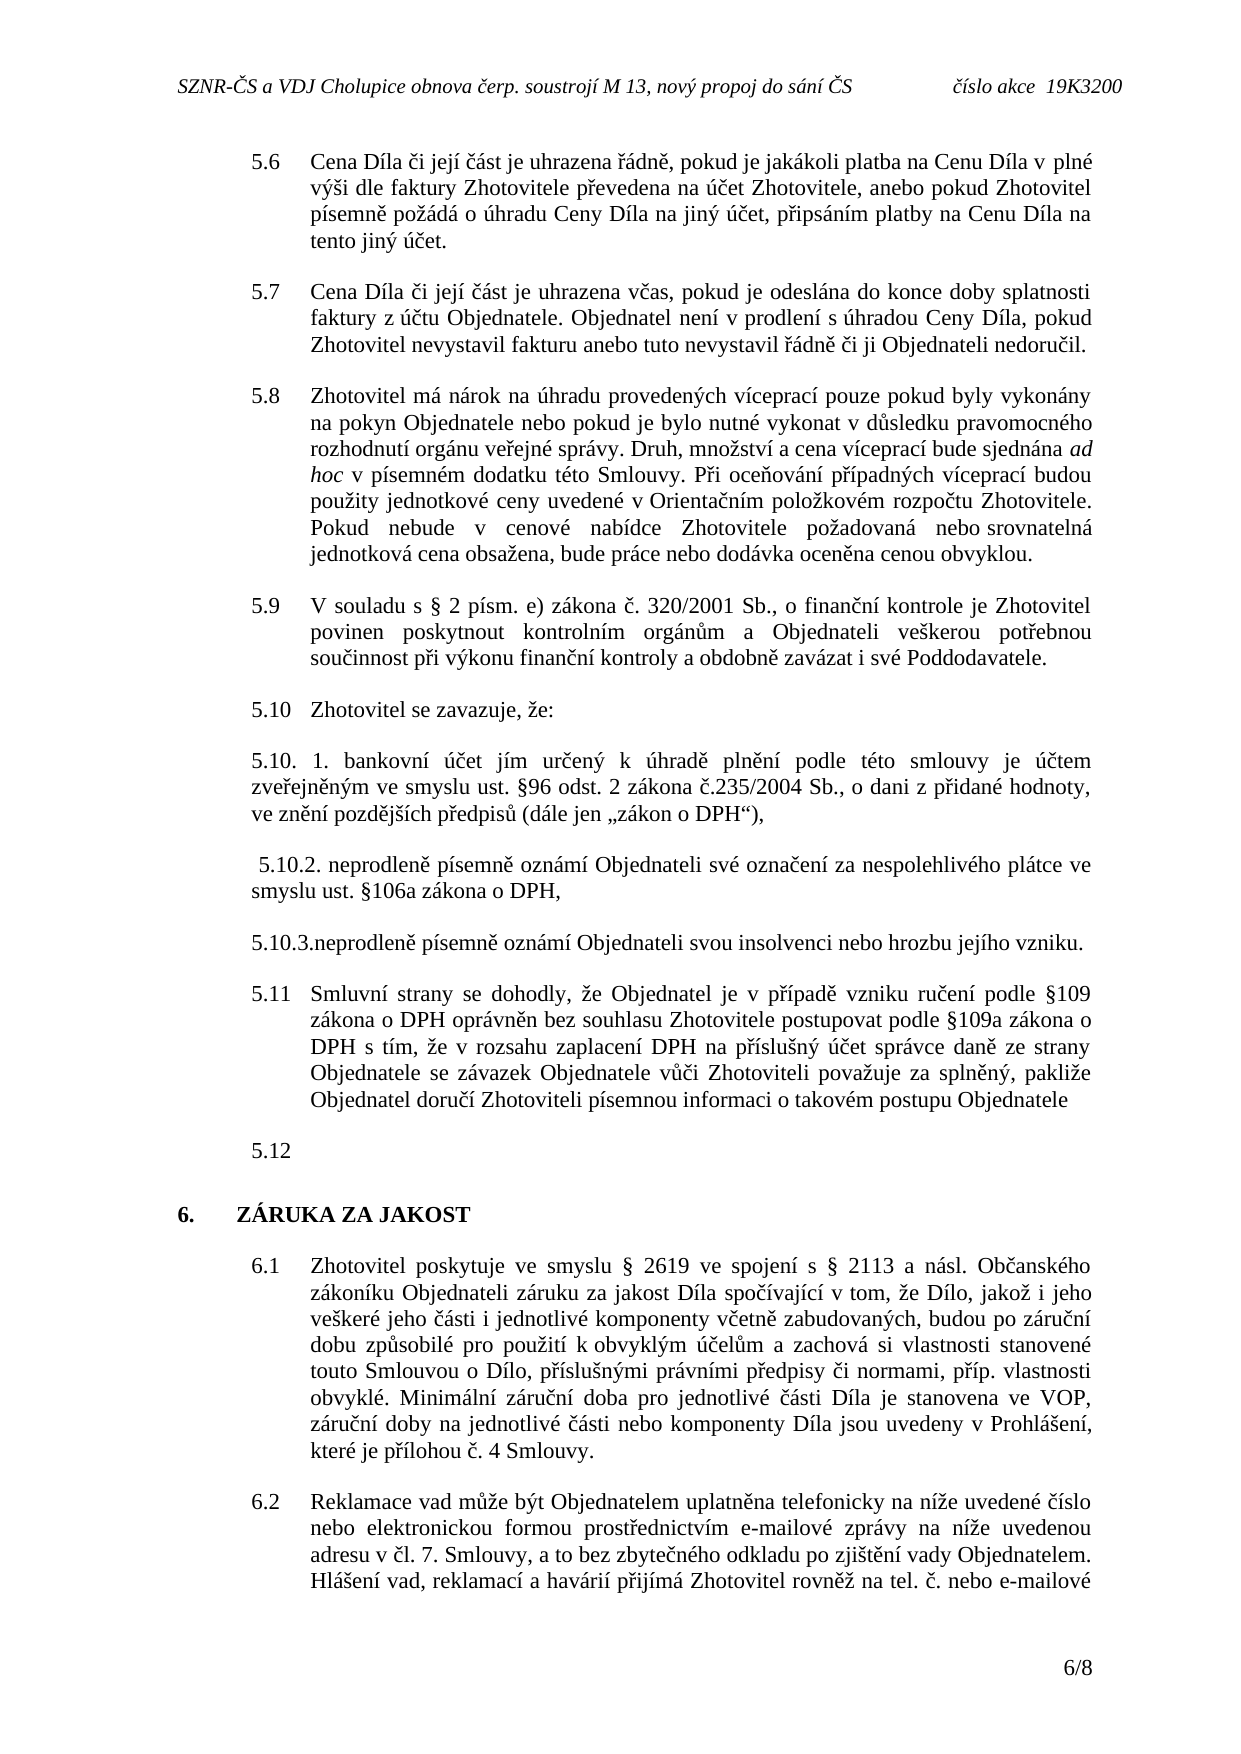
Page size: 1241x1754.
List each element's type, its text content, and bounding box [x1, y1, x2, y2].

list V souladu s § 2 písm. e) zákona č. 320/2001 Sb., o finanční kontrole je Zhotovitel povinen poskytnout kontrolním orgánům a Objednateli veškerou potřebnou součinnost při výkonu finanční kontroly a obdobně zavázat i své Poddodavatele. [251, 592, 1092, 671]
list 5.10.2. neprodleně písemně oznámí Objednateli své označení za nespolehlivého plátce ve smyslu ust. §106a zákona o DPH, [251, 851, 1092, 904]
list Cena Díla či její část je uhrazena včas, pokud je odeslána do konce doby splatnosti faktury z účtu Objednatele. Objednatel není v prodlení s úhradou Ceny Díla, pokud Zhotovitel nevystavil fakturu anebo tuto nevystavil řádně či ji Objednateli nedoručil. [251, 278, 1092, 357]
list Záruka za jakost [177, 1201, 1092, 1227]
list Zhotovitel se zavazuje, že: [251, 696, 1092, 722]
list 5.10.3.neprodleně písemně oznámí Objednateli svou insolvenci nebo hrozbu jejího vzniku. [251, 929, 1092, 955]
list 5.10. 1. bankovní účet jím určený k úhradě plnění podle této smlouvy je účtem zveřejněným ve smyslu ust. §96 odst. 2 zákona č.235/2004 Sb., o dani z přidané hodnoty, ve znění pozdějších předpisů (dále jen „zákon o DPH“), [251, 747, 1092, 826]
list Cena Díla či její část je uhrazena řádně, pokud je jakákoli platba na Cenu Díla v plné výši dle faktury Zhotovitele převedena na účet Zhotovitele, anebo pokud Zhotovitel písemně požádá o úhradu Ceny Díla na jiný účet, připsáním platby na Cenu Díla na tento jiný účet. [251, 148, 1092, 253]
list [251, 1488, 1092, 1593]
list Zhotovitel poskytuje ve smyslu § 2619 ve spojení s § 2113 a násl. Občanského zákoníku Objednateli záruku za jakost Díla spočívající v tom, že Dílo, jakož i jeho veškeré jeho části i jednotlivé komponenty včetně zabudovaných, budou po záruční dobu způsobilé pro použití k obvyklým účelům a zachová si vlastnosti stanovené touto Smlouvou o Dílo, příslušnými právními předpisy či normami, příp. vlastnosti obvyklé. Minimální záruční doba pro jednotlivé části Díla je stanovena ve VOP, záruční doby na jednotlivé části nebo komponenty Díla jsou uvedeny v Prohlášení, které je přílohou č. 4 Smlouvy. [251, 1252, 1092, 1463]
list Smluvní strany se dohodly, že Objednatel je v případě vzniku ručení podle §109 zákona o DPH oprávněn bez souhlasu Zhotovitele postupovat podle §109a zákona o DPH s tím, že v rozsahu zaplacení DPH na příslušný účet správce daně ze strany Objednatele se závazek Objednatele vůči Zhotoviteli považuje za splněný, pakliže Objednatel doručí Zhotoviteli písemnou informaci o takovém postupu Objednatele [251, 980, 1092, 1112]
list Zhotovitel má nárok na úhradu provedených víceprací pouze pokud byly vykonány na pokyn Objednatele nebo pokud je bylo nutné vykonat v důsledku pravomocného rozhodnutí orgánu veřejné správy. Druh, množství a cena víceprací bude sjednána ad hoc v písemném dodatku této Smlouvy. Při oceňování případných víceprací budou použity jednotkové ceny uvedené v Orientačním položkovém rozpočtu Zhotovitele. Pokud nebude v cenové nabídce Zhotovitele požadovaná nebo srovnatelná jednotková cena obsažena, bude práce nebo dodávka oceněna cenou obvyklou. [251, 382, 1092, 567]
